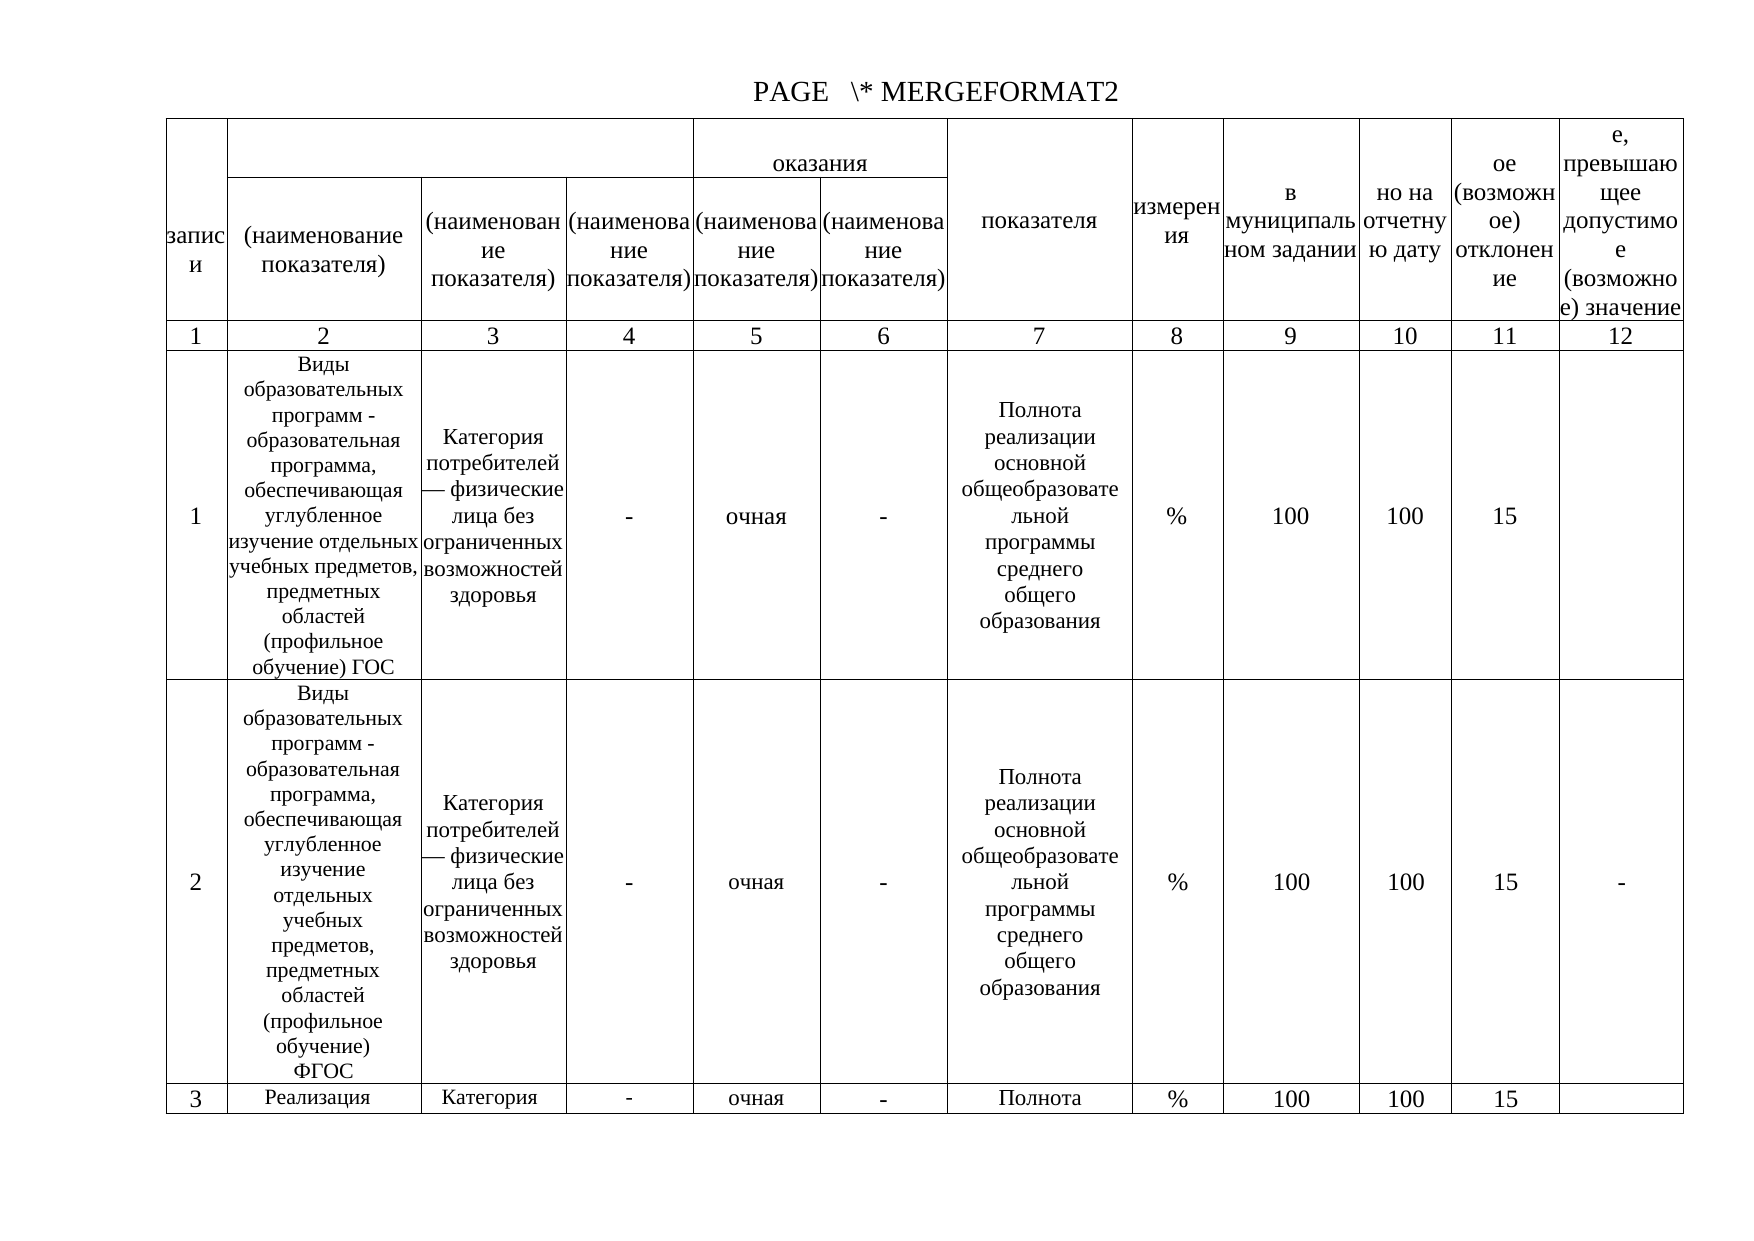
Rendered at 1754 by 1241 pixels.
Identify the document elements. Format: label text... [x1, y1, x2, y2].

table_cell - [567, 351, 693, 679]
table_cell (наименование показателя) [567, 178, 693, 320]
table_cell (наименование показателя) [228, 178, 421, 320]
table_cell 1 [167, 351, 227, 679]
table_cell Виды образовательных программ - образовательная программа, обеспечивающая углубленное изучение отдельных учебных предметов, предметных областей (профильное обучение) ГОС [228, 351, 421, 679]
table_cell (наименование показателя) [422, 178, 566, 320]
table_cell 15 [1452, 680, 1559, 1083]
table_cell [1224, 119, 1359, 320]
table_cell 15 [1452, 1084, 1559, 1113]
table_cell 15 [1452, 351, 1559, 679]
table_cell Полнота реализации основной общеобразовательной программы среднего общего образования [948, 680, 1132, 1083]
table_cell % [1133, 1084, 1223, 1113]
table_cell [948, 1084, 1132, 1113]
table_cell 3 [422, 321, 566, 350]
table_cell - [567, 1084, 693, 1113]
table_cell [1360, 119, 1451, 320]
table_cell 1 [167, 321, 227, 350]
table_cell очная [694, 1084, 820, 1113]
table_cell - [821, 351, 947, 679]
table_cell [948, 119, 1132, 320]
table_cell 100 [1360, 1084, 1451, 1113]
table_cell 100 [1360, 680, 1451, 1083]
table_cell 100 [1224, 351, 1359, 679]
table_cell 12 [1560, 321, 1683, 350]
table_cell 2 [167, 680, 227, 1083]
table_cell (наименование показателя) [821, 178, 947, 320]
table_cell 7 [948, 321, 1132, 350]
table_cell - [567, 680, 693, 1083]
table_cell 100 [1224, 1084, 1359, 1113]
table_cell 4 [567, 321, 693, 350]
table_cell % [1133, 351, 1223, 679]
table_cell [1560, 351, 1683, 679]
table_cell Полнота реализации основной общеобразовательной программы среднего общего образования [948, 351, 1132, 679]
table_cell (наименование показателя) [694, 178, 820, 320]
table_cell - [821, 680, 947, 1083]
table_cell - [821, 1084, 947, 1113]
table_cell - [1560, 680, 1683, 1083]
table_cell [1560, 1084, 1683, 1113]
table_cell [1452, 119, 1559, 320]
table_cell очная [694, 680, 820, 1083]
table_cell единица измерения [1133, 119, 1223, 320]
table_cell 5 [694, 321, 820, 350]
table_cell % [1133, 680, 1223, 1083]
table_cell 3 [167, 1084, 227, 1113]
table_cell Категория потребителей — физические лица без ограниченных возможностей здоровья [422, 680, 566, 1083]
table_cell 100 [1224, 680, 1359, 1083]
table_cell Виды образовательных программ - образовательная программа, обеспечивающая углубленное изучение отдельных учебных предметов, предметных областей (профильное обучение) ФГОС [228, 680, 421, 1083]
table_cell Категория потребителей — физические лица без ограниченных возможностей здоровья [422, 351, 566, 679]
table_cell 11 [1452, 321, 1559, 350]
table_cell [228, 1084, 421, 1113]
table_cell 6 [821, 321, 947, 350]
table_cell 2 [228, 321, 421, 350]
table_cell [1560, 119, 1683, 320]
table_cell 9 [1224, 321, 1359, 350]
table_cell 100 [1360, 351, 1451, 679]
table_cell очная [694, 351, 820, 679]
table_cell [422, 1084, 566, 1113]
table_cell 10 [1360, 321, 1451, 350]
table_cell 8 [1133, 321, 1223, 350]
